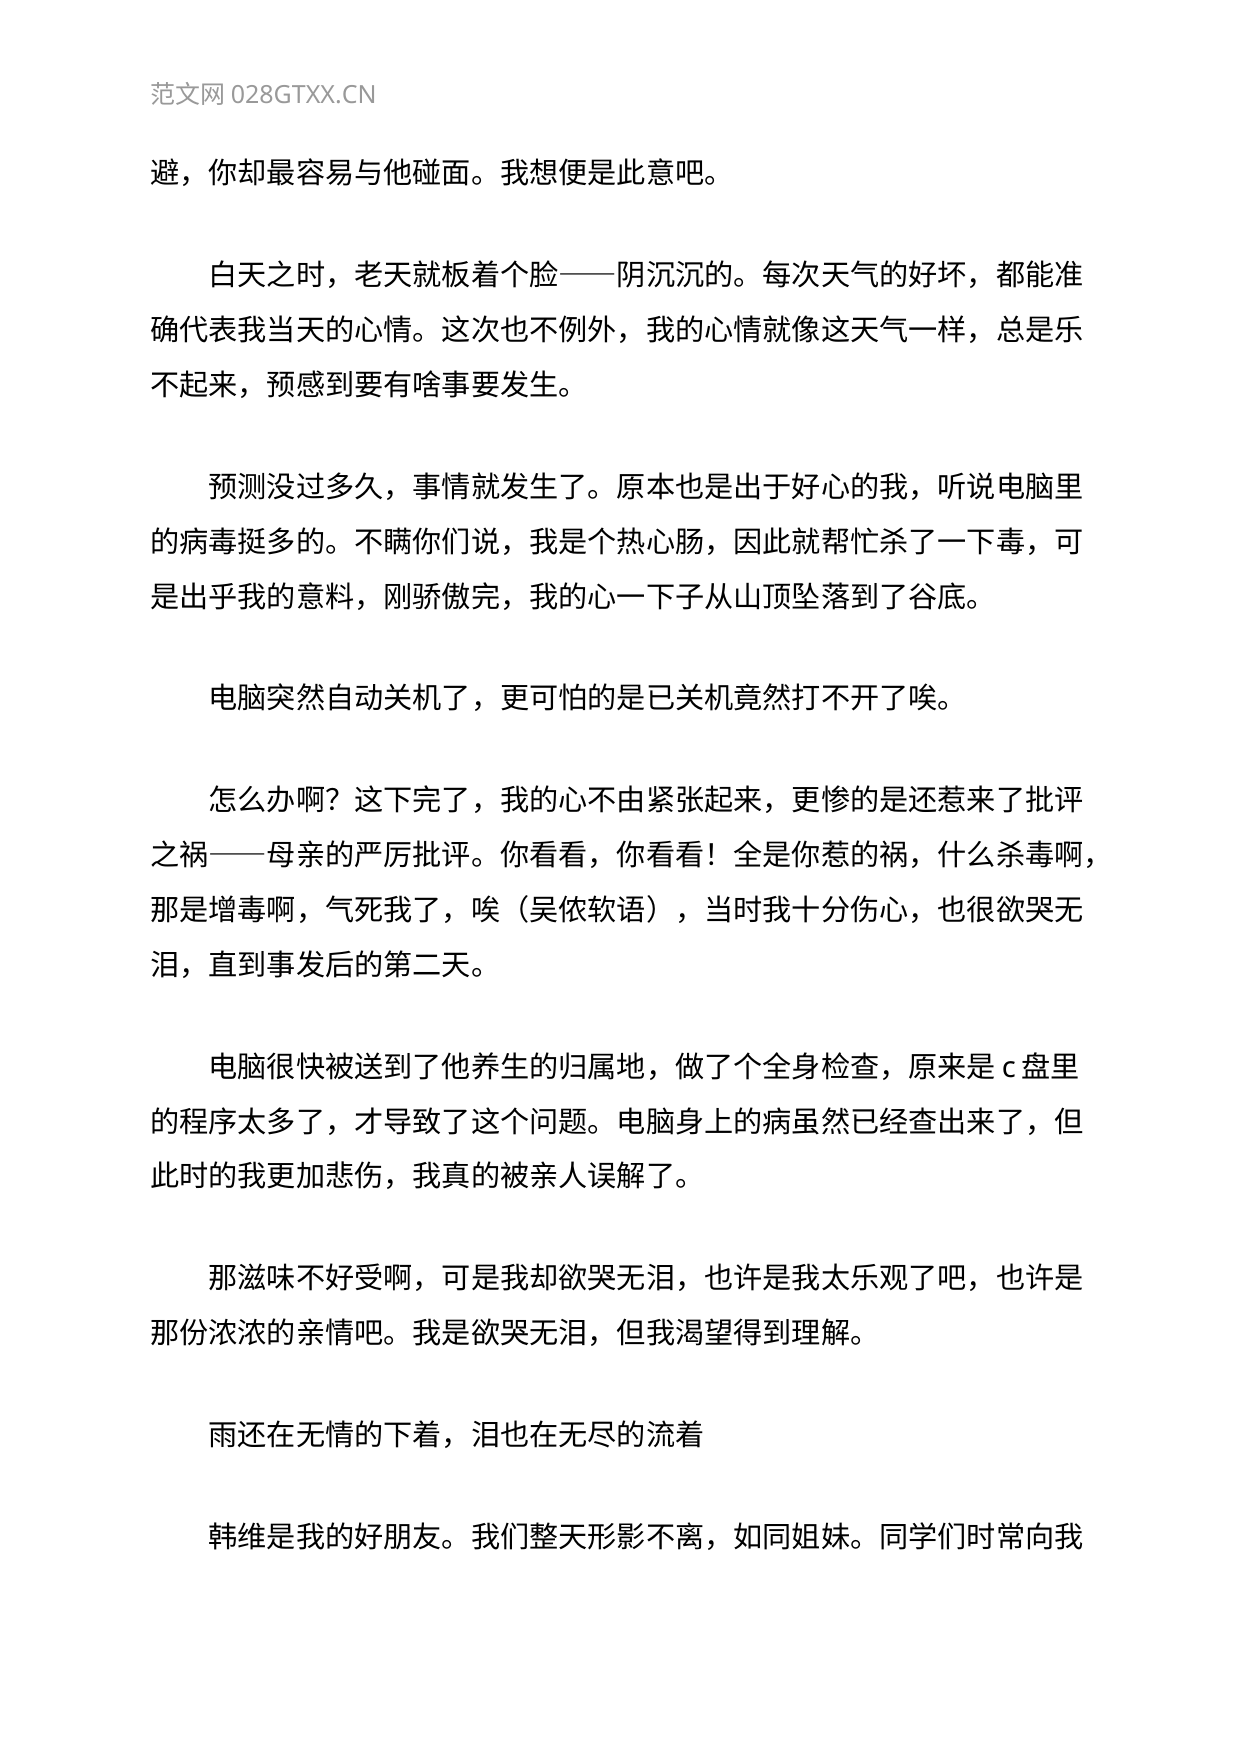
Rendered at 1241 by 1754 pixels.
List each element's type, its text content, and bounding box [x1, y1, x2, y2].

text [150, 150, 1090, 192]
text 预测没过多久，事情就发生了。原本也是出于好心的我，听说电脑里的病毒挺多的。不瞒你们说，我是个热心肠，因此就帮忙杀了一下毒，可是出乎我的意料，刚骄傲完，我的心一下子从山顶坠落到了谷底。 [150, 463, 1090, 615]
text 那滋味不好受啊，可是我却欲哭无泪，也许是我太乐观了吧，也许是那份浓浓的亲情吧。我是欲哭无泪，但我渴望得到理解。 [150, 1255, 1090, 1352]
text 白天之时，老天就板着个脸——阴沉沉的。每次天气的好坏，都能准确代表我当天的心情。这次也不例外，我的心情就像这天气一样，总是乐不起来，预感到要有啥事要发生。 [150, 252, 1090, 404]
text 电脑很快被送到了他养生的归属地，做了个全身检查，原来是c盘里的程序太多了，才导致了这个问题。电脑身上的病虽然已经查出来了，但此时的我更加悲伤，我真的被亲人误解了。 [150, 1043, 1090, 1195]
text 电脑突然自动关机了，更可怕的是已关机竟然打不开了唉。 [150, 675, 1090, 717]
text 怎么办啊？这下完了，我的心不由紧张起来，更惨的是还惹来了批评之祸——母亲的严厉批评。你看看，你看看！全是你惹的祸，什么杀毒啊，那是增毒啊，气死我了，唉（吴侬软语），当时我十分伤心，也很欲哭无泪，直到事发后的第二天。 [150, 777, 1090, 984]
text 雨还在无情的下着，泪也在无尽的流着 [150, 1411, 1090, 1454]
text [150, 1513, 1090, 1556]
